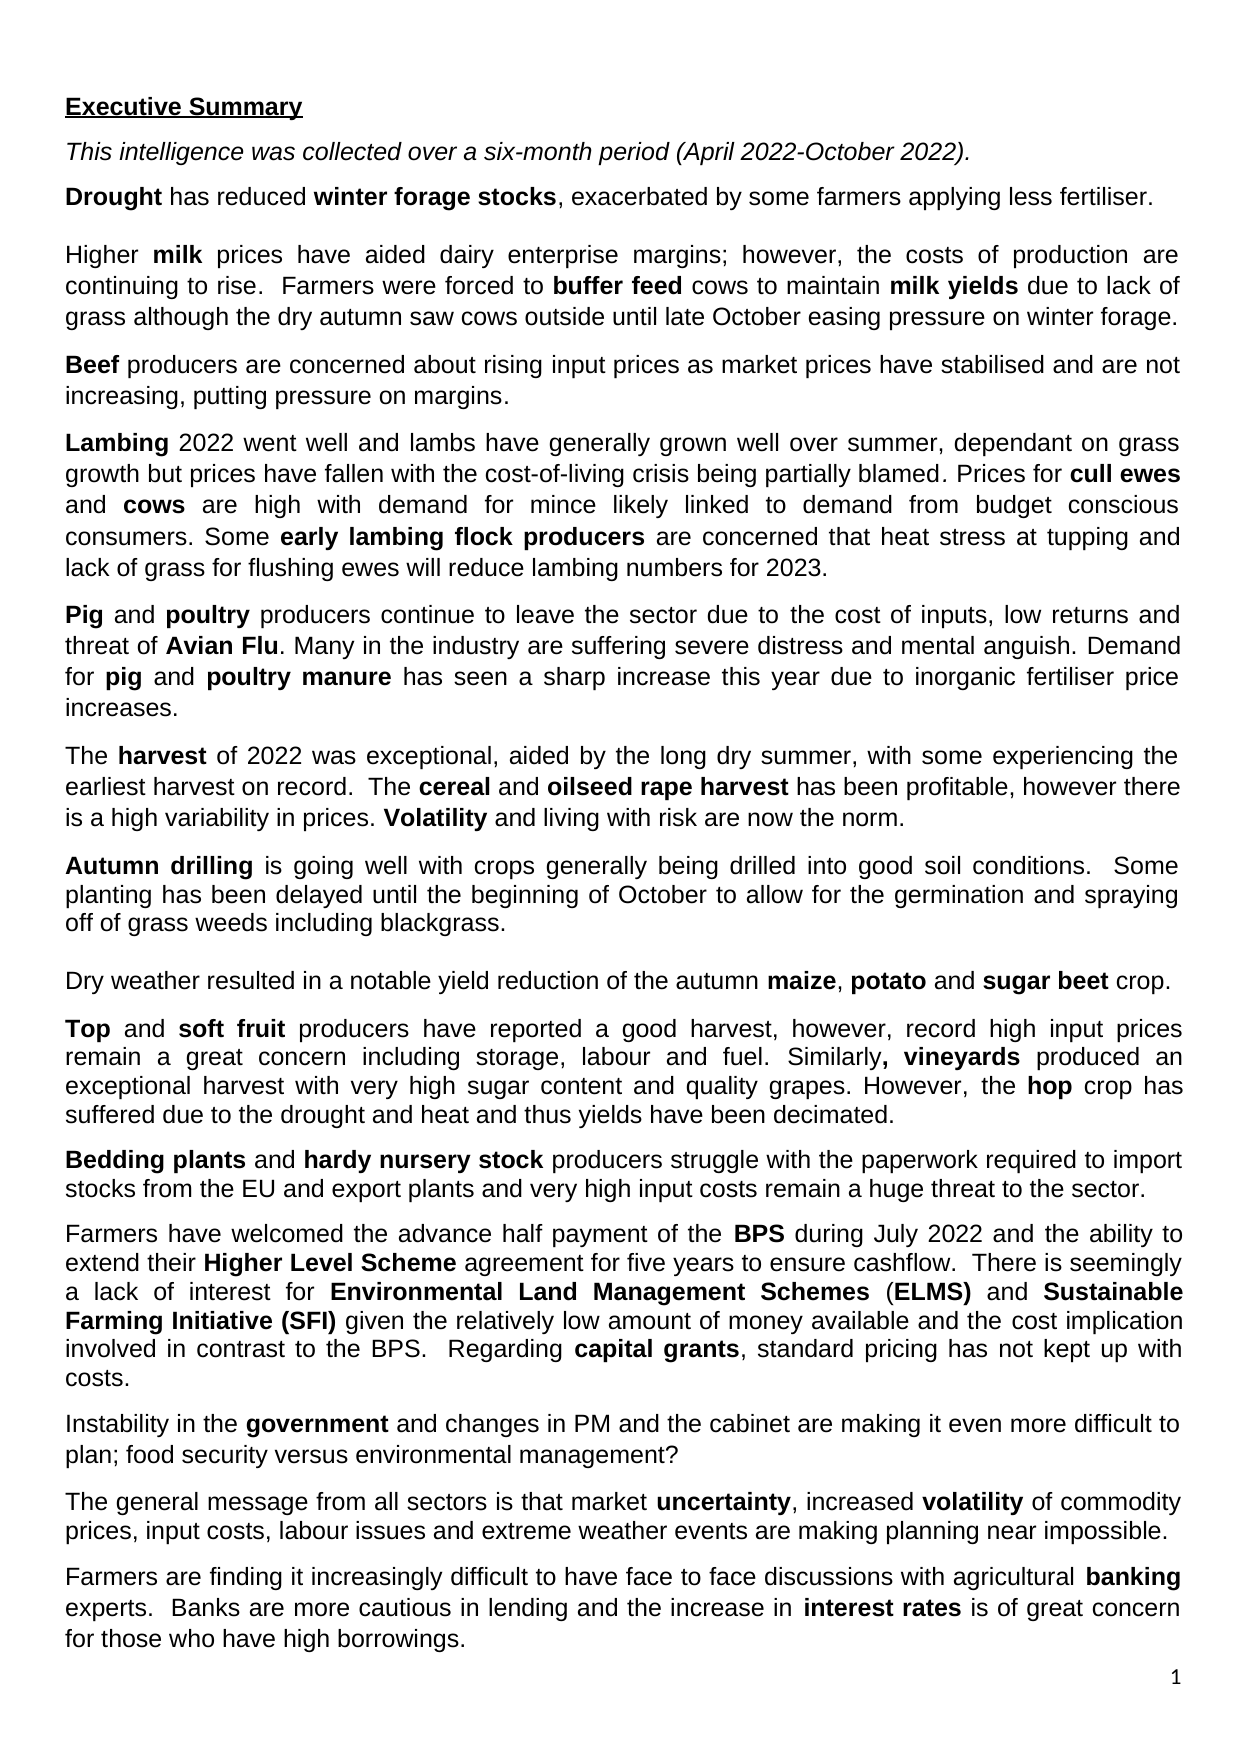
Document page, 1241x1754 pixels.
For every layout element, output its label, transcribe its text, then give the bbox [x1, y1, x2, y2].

text Autumn drilling is going well with crops generally being drilled into good soil conditions. Some planting has been delayed until the beginning of October to allow for the germination and spraying off of grass weeds including blackgrass. [65, 851, 1181, 937]
text Pig and poultry producers continue to leave the sector due to the cost of inputs, low returns and threat of Avian Flu. Many in the industry are suffering severe distress and mental anguish. Demand for pig and poultry manure has seen a sharp increase this year due to inorganic fertiliser price increases. [65, 600, 1181, 722]
text Higher milk prices have aided dairy enterprise margins; however, the costs of production are continuing to rise. Farmers were forced to buffer feed cows to maintain milk yields due to lack of grass although the dry autumn saw cows outside until late October easing pressure on winter forage. [65, 240, 1181, 331]
text Lambing 2022 went well and lambs have generally grown well over summer, dependant on grass growth but prices have fallen with the cost-of-living crisis being partially blamed. Prices for cull ewes and cows are high with demand for mince likely linked to demand from budget conscious consumers. Some early lambing flock producers are concerned that heat stress at tupping and lack of grass for flushing ewes will reduce lambing numbers for 2023. [65, 428, 1181, 581]
text Executive Summary [65, 91, 1184, 120]
text Drought has reduced winter forage stocks, exacerbated by some farmers applying less fertiliser. [65, 182, 1181, 211]
text Farmers have welcomed the advance half payment of the BPS during July 2022 and the ability to extend their Higher Level Scheme agreement for five years to ensure cashflow. There is seemingly a lack of interest for Environmental Land Management Schemes (ELMS) and Sustainable Farming Initiative (SFI) given the relatively low amount of money available and the cost implication involved in contrast to the BPS. Regarding capital grants, standard pricing has not kept up with costs. [65, 1219, 1183, 1392]
text The general message from all sectors is that market uncertainty, increased volatility of commodity prices, input costs, labour issues and extreme weather events are making planning near impossible. [65, 1487, 1181, 1545]
text Bedding plants and hardy nursery stock producers struggle with the paperwork required to import stocks from the EU and export plants and very high input costs remain a huge threat to the sector. [65, 1145, 1183, 1203]
text Farmers are finding it increasingly difficult to have face to face discussions with agricultural banking experts. Banks are more cautious in lending and the increase in interest rates is of great concern for those who have high borrowings. [65, 1561, 1181, 1652]
text Dry weather resulted in a notable yield reduction of the autumn maize, potato and sugar beet crop. [65, 966, 1181, 994]
text The harvest of 2022 was exceptional, aided by the long dry summer, with some experiencing the earliest harvest on record. The cereal and oilseed rape harvest has been profitable, however there is a high variability in prices. Volatility and living with risk are now the norm. [65, 741, 1181, 832]
text Instability in the government and changes in PM and the cabinet are making it even more difficult to plan; food security versus environmental management? [65, 1408, 1181, 1468]
text This intelligence was collected over a six-month period (April 2022-October 2022). [65, 137, 1184, 166]
text Beef producers are concerned about rising input prices as market prices have stabilised and are not increasing, putting pressure on margins. [65, 349, 1181, 409]
text Top and soft fruit producers have reported a good harvest, however, record high input prices remain a great concern including storage, labour and fuel. Similarly, vineyards produced an exceptional harvest with very high sugar content and quality grapes. However, the hop crop has suffered due to the drought and heat and thus yields have been decimated. [65, 1013, 1183, 1128]
